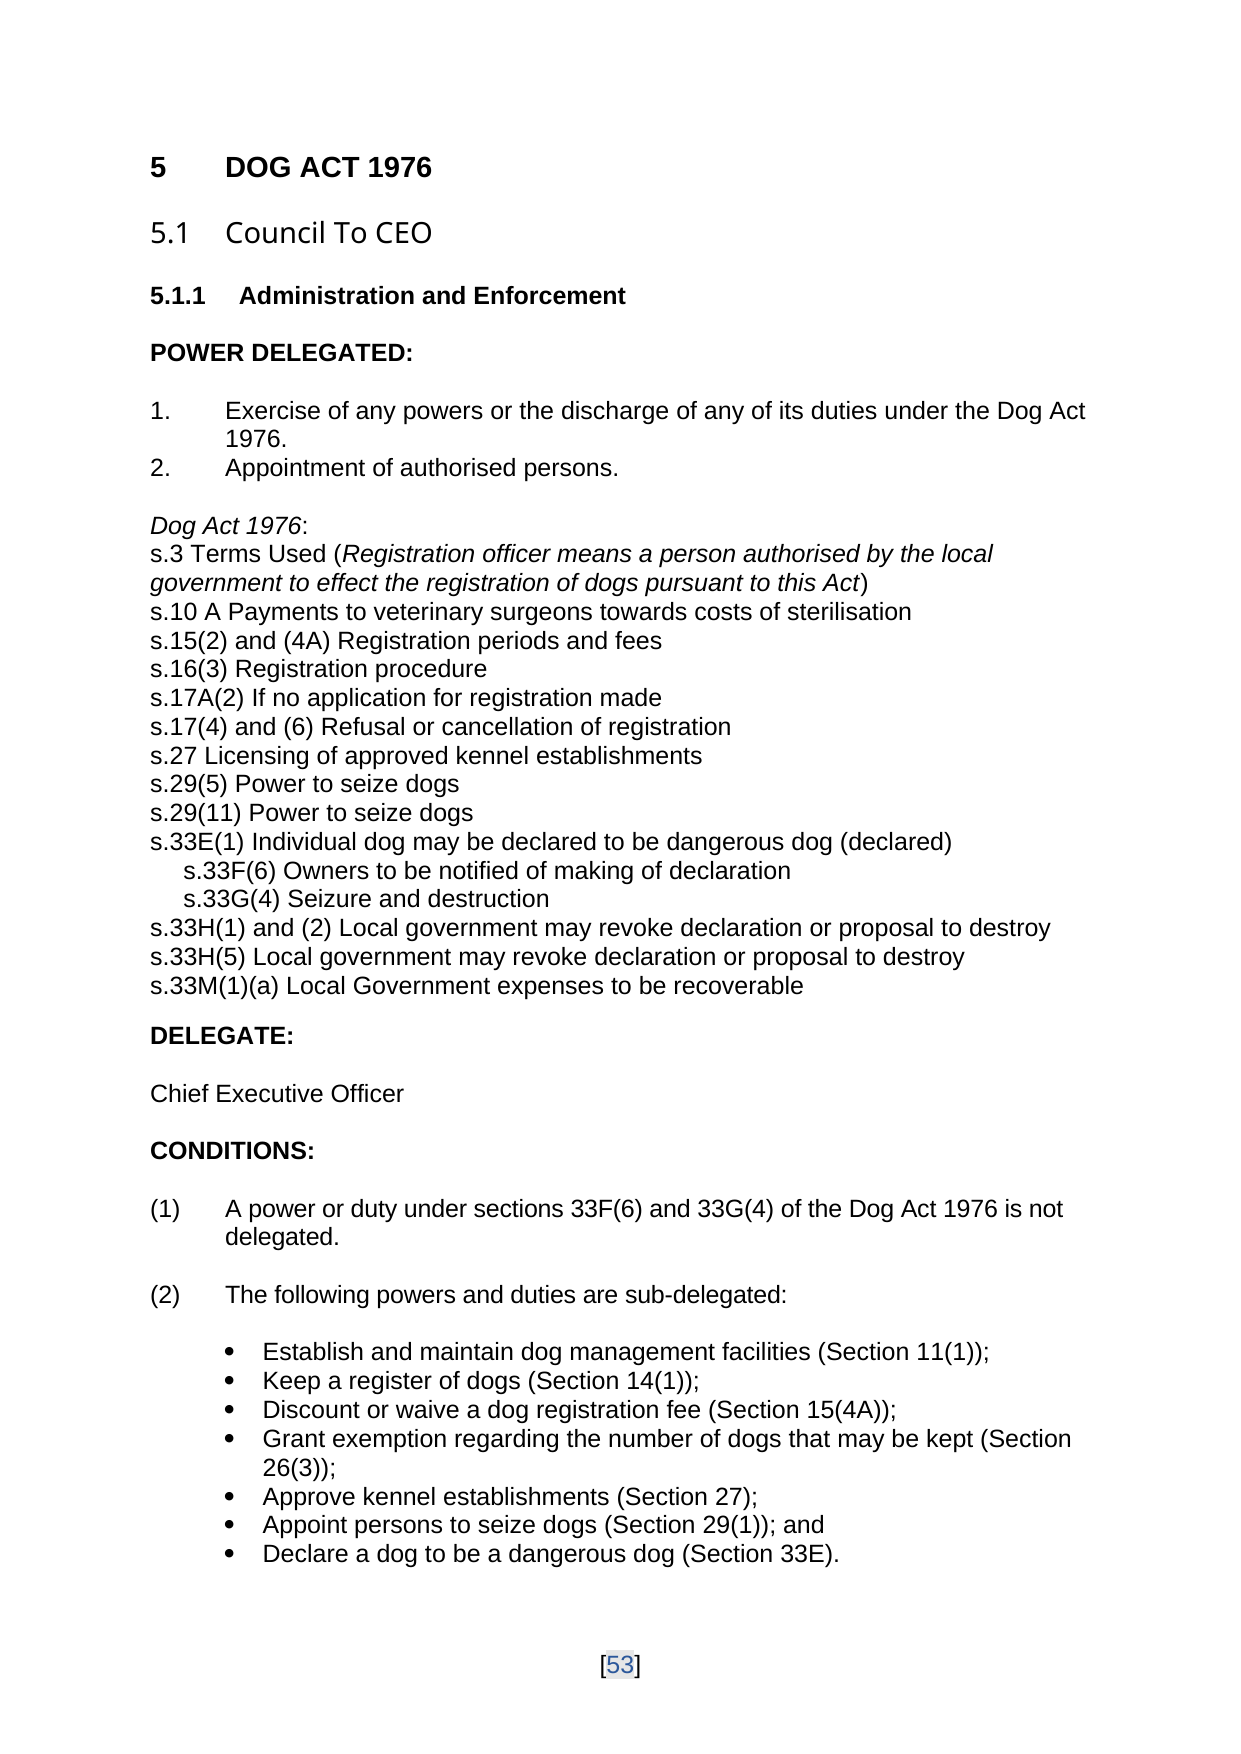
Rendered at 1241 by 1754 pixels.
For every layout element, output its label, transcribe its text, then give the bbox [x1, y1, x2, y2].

list Declare a dog to be a dangerous dog (Section 33E). [225, 1539, 1090, 1568]
text 5.1 Council To CEO [150, 212, 1090, 252]
text POWER DELEGATED: [150, 338, 1090, 367]
text s.33E(1) Individual dog may be declared to be dangerous dog (declared) [150, 827, 1090, 856]
list The following powers and duties are sub-delegated: [150, 1280, 1090, 1308]
text Dog Act 1976: [150, 511, 1090, 539]
text s.10 A Payments to veterinary surgeons towards costs of sterilisation [150, 597, 1090, 626]
text s.33F(6) Owners to be notified of making of declaration [183, 856, 1090, 884]
text CONDITIONS: [150, 1136, 1090, 1165]
text s.17A(2) If no application for registration made [150, 683, 1090, 712]
text s.33H(1) and (2) Local government may revoke declaration or proposal to destroy [150, 913, 1090, 942]
list Discount or waive a dog registration fee (Section 15(4A)); [225, 1395, 1090, 1424]
text s.27 Licensing of approved kennel establishments [150, 741, 1090, 769]
text s.16(3) Registration procedure [150, 654, 1090, 683]
text DELEGATE: [150, 1021, 1090, 1050]
list Exercise of any powers or the discharge of any of its duties under the Dog Act 1976. [150, 396, 1090, 453]
list Keep a register of dogs (Section 14(1)); [225, 1366, 1090, 1395]
text 5.1.1 Administration and Enforcement [150, 281, 1090, 309]
list Grant exemption regarding the number of dogs that may be kept (Section 26(3)); [225, 1424, 1090, 1481]
list Appoint persons to seize dogs (Section 29(1)); and [225, 1510, 1090, 1539]
text DOG ACT 1976 [150, 150, 1090, 183]
text s.33H(5) Local government may revoke declaration or proposal to destroy [150, 942, 1090, 971]
list Appointment of authorised persons. [150, 453, 1090, 482]
text s.29(5) Power to seize dogs [150, 769, 1090, 798]
text Chief Executive Officer [150, 1078, 1090, 1107]
list Approve kennel establishments (Section 27); [225, 1481, 1090, 1510]
text s.33G(4) Seizure and destruction [183, 884, 1090, 913]
list A power or duty under sections 33F(6) and 33G(4) of the Dog Act 1976 is not delegated. [150, 1193, 1090, 1251]
text s.3 Terms Used (Registration officer means a person authorised by the local government to effect the registration of dogs pursuant to this Act) [150, 539, 1090, 597]
list Establish and maintain dog management facilities (Section 11(1)); [225, 1337, 1090, 1366]
text s.17(4) and (6) Refusal or cancellation of registration [150, 712, 1090, 741]
text s.29(11) Power to seize dogs [150, 798, 1090, 827]
text s.33M(1)(a) Local Government expenses to be recoverable [150, 971, 1090, 999]
text s.15(2) and (4A) Registration periods and fees [150, 626, 1090, 654]
